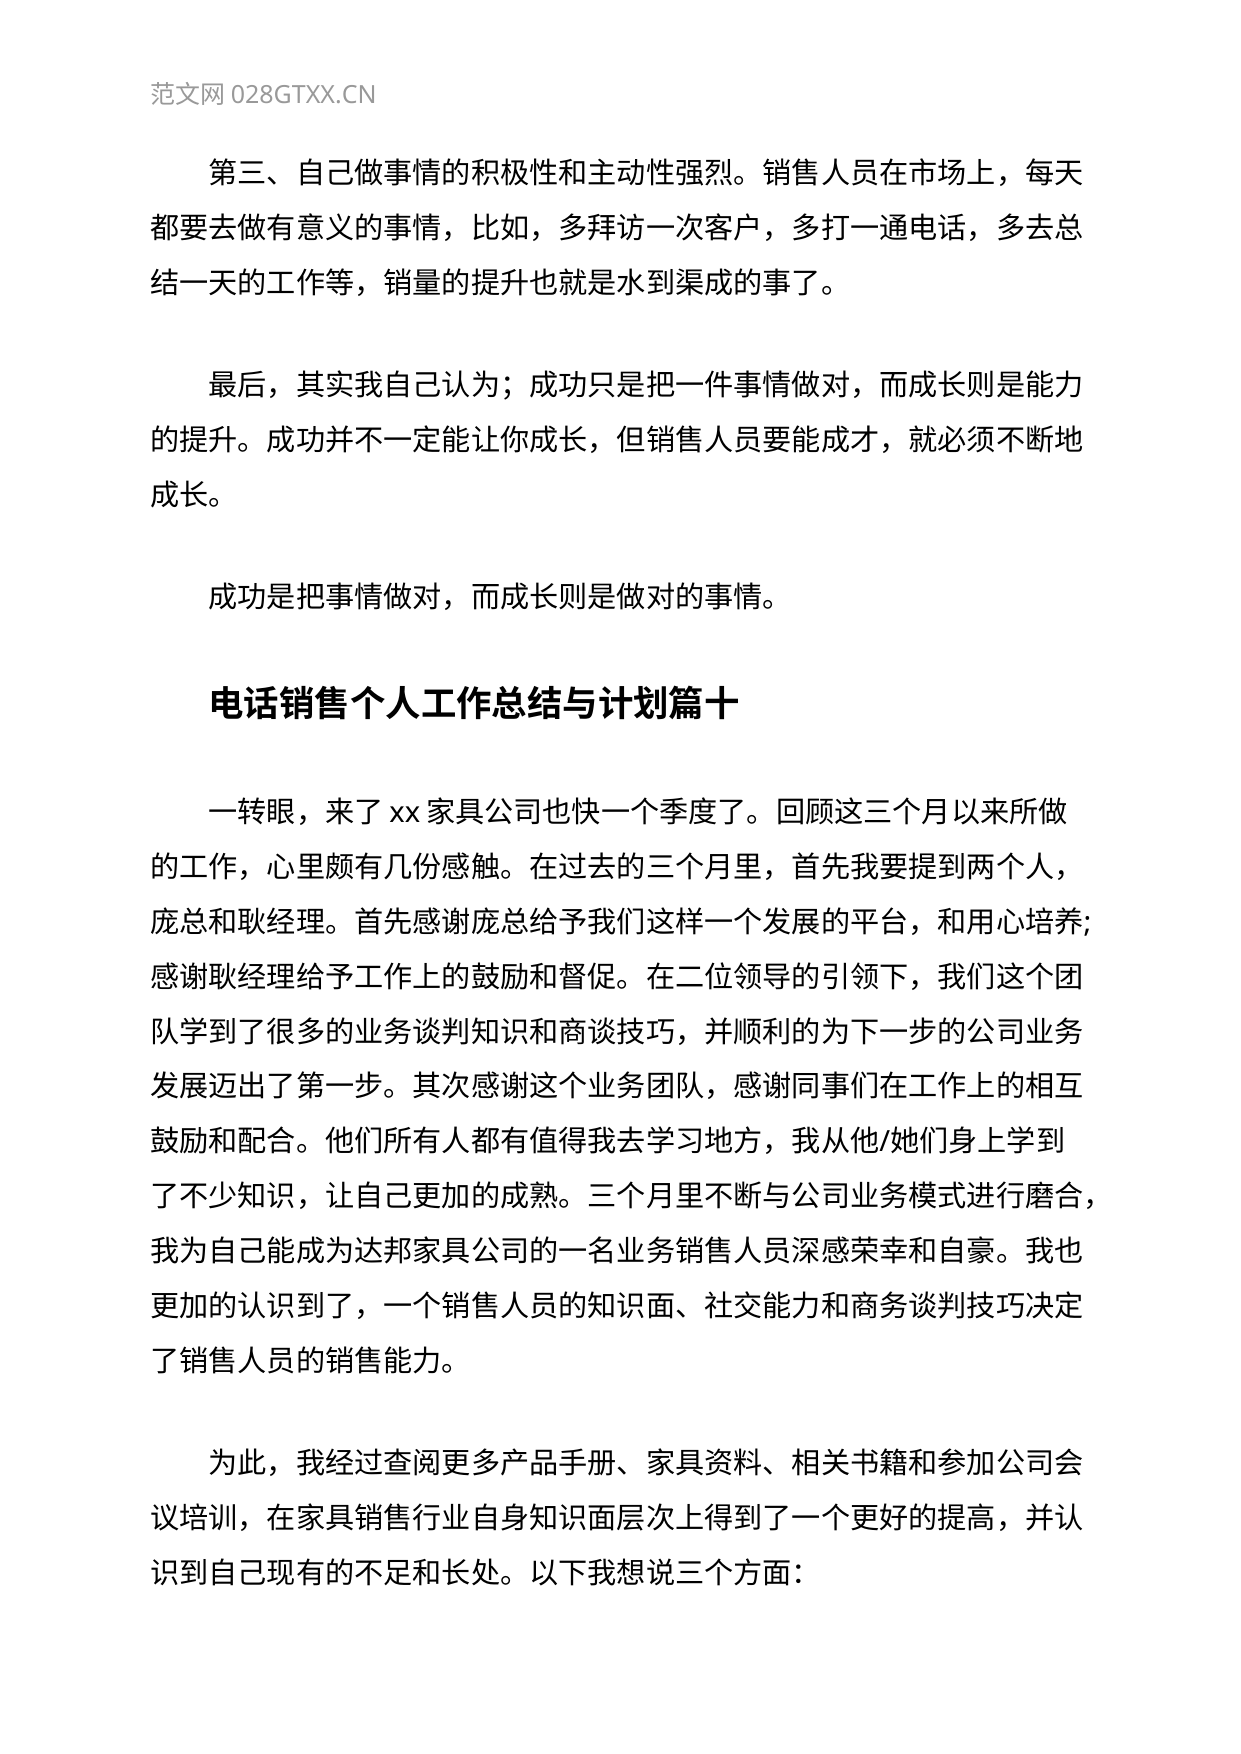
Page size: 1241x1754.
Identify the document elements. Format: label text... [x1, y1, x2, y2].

text 成功是把事情做对，而成长则是做对的事情。 [150, 573, 1090, 615]
text 最后，其实我自己认为；成功只是把一件事情做对，而成长则是能力的提升。成功并不一定能让你成长，但销售人员要能成才，就必须不断地成长。 [150, 362, 1090, 514]
text 为此，我经过查阅更多产品手册、家具资料、相关书籍和参加公司会议培训，在家具销售行业自身知识面层次上得到了一个更好的提高，并认识到自己现有的不足和长处。以下我想说三个方面： [150, 1439, 1090, 1591]
text 电话销售个人工作总结与计划篇十 [150, 675, 1090, 726]
text 第三、自己做事情的积极性和主动性强烈。销售人员在市场上，每天都要去做有意义的事情，比如，多拜访一次客户，多打一通电话，多去总结一天的工作等，销量的提升也就是水到渠成的事了。 [150, 150, 1090, 302]
text 一转眼，来了xx家具公司也快一个季度了。回顾这三个月以来所做的工作，心里颇有几份感触。在过去的三个月里，首先我要提到两个人，庞总和耿经理。首先感谢庞总给予我们这样一个发展的平台，和用心培养;感谢耿经理给予工作上的鼓励和督促。在二位领导的引领下，我们这个团队学到了很多的业务谈判知识和商谈技巧，并顺利的为下一步的公司业务发展迈出了第一步。其次感谢这个业务团队，感谢同事们在工作上的相互鼓励和配合。他们所有人都有值得我去学习地方，我从他/她们身上学到了不少知识，让自己更加的成熟。三个月里不断与公司业务模式进行磨合，我为自己能成为达邦家具公司的一名业务销售人员深感荣幸和自豪。我也更加的认识到了，一个销售人员的知识面、社交能力和商务谈判技巧决定了销售人员的销售能力。 [150, 788, 1090, 1380]
